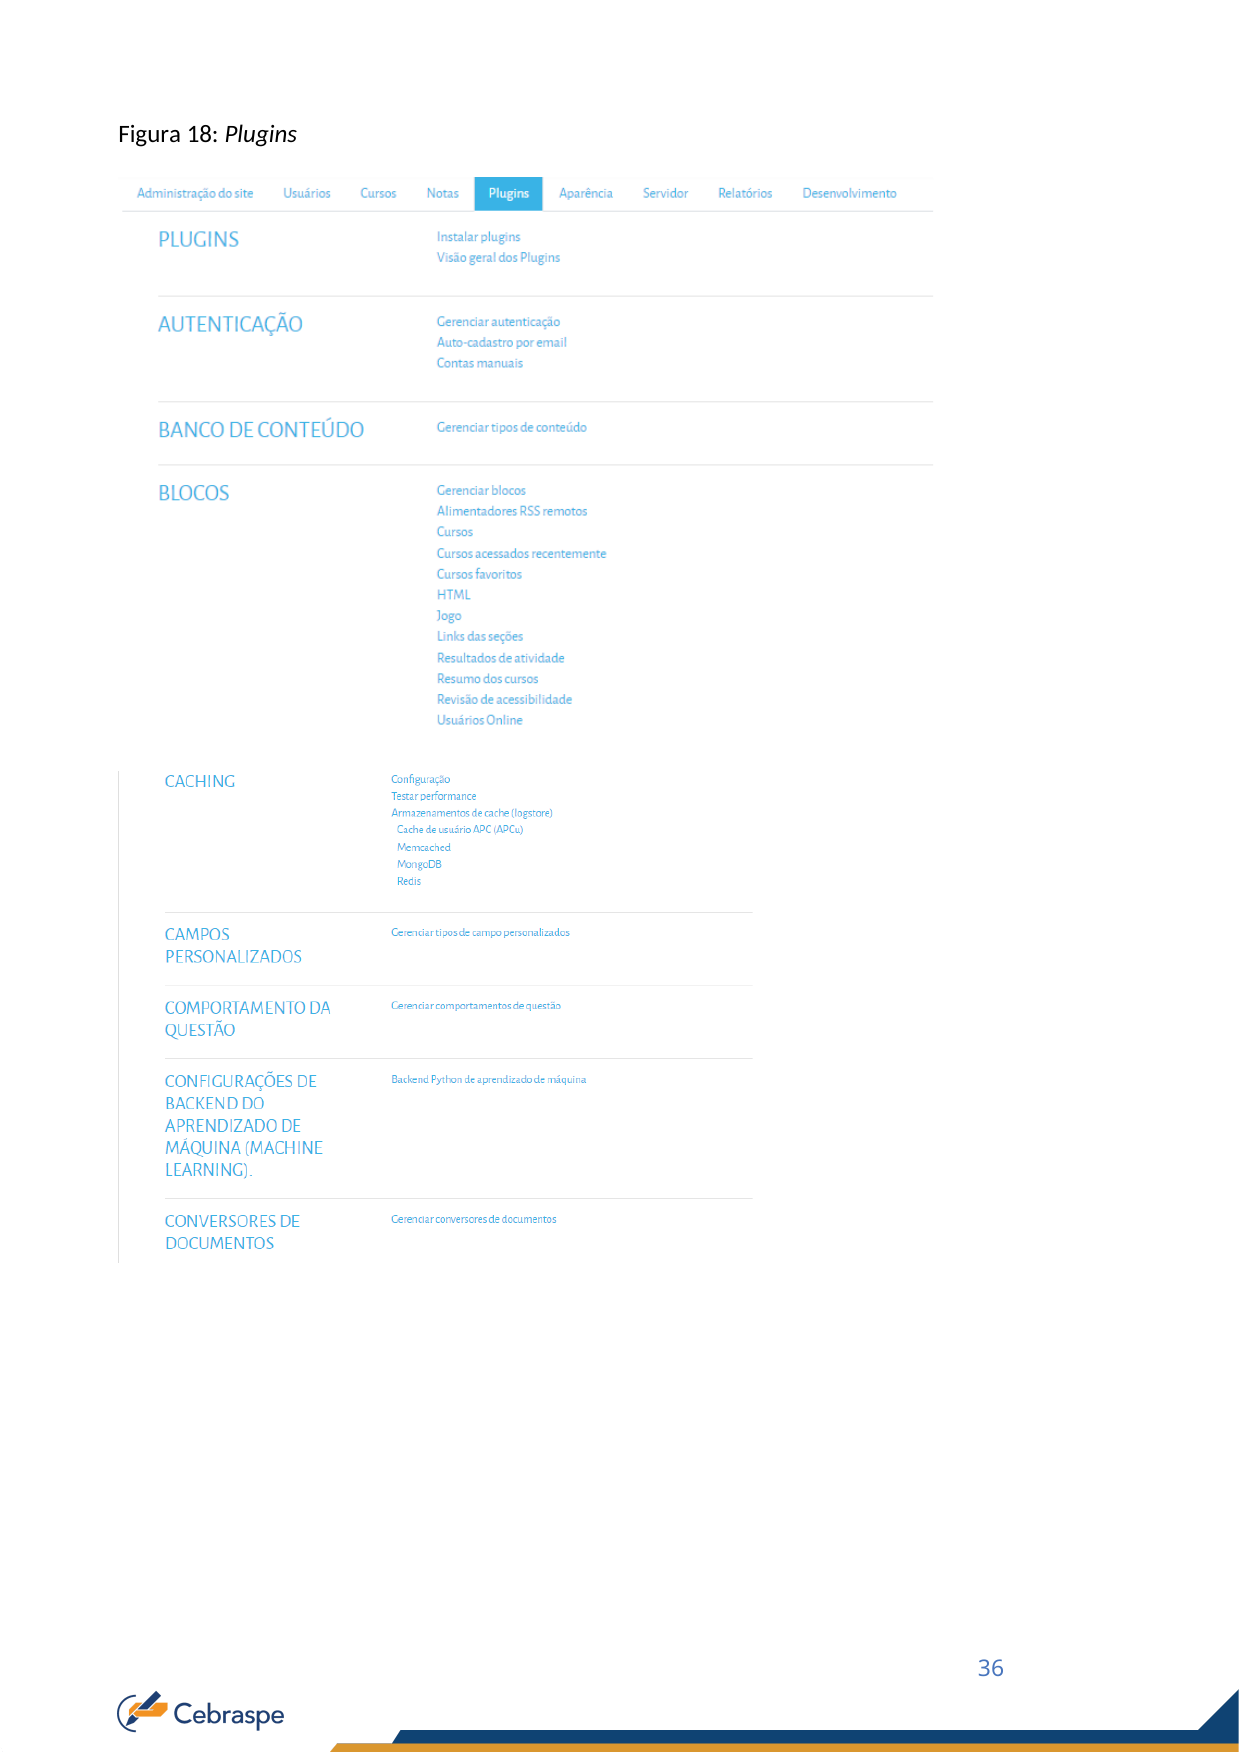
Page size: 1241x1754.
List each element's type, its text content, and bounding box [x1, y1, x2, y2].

picture [118, 771, 753, 1263]
picture [0, 1659, 1239, 1752]
picture [118, 177, 934, 742]
text Figura 18: Plugins [118, 118, 1107, 149]
